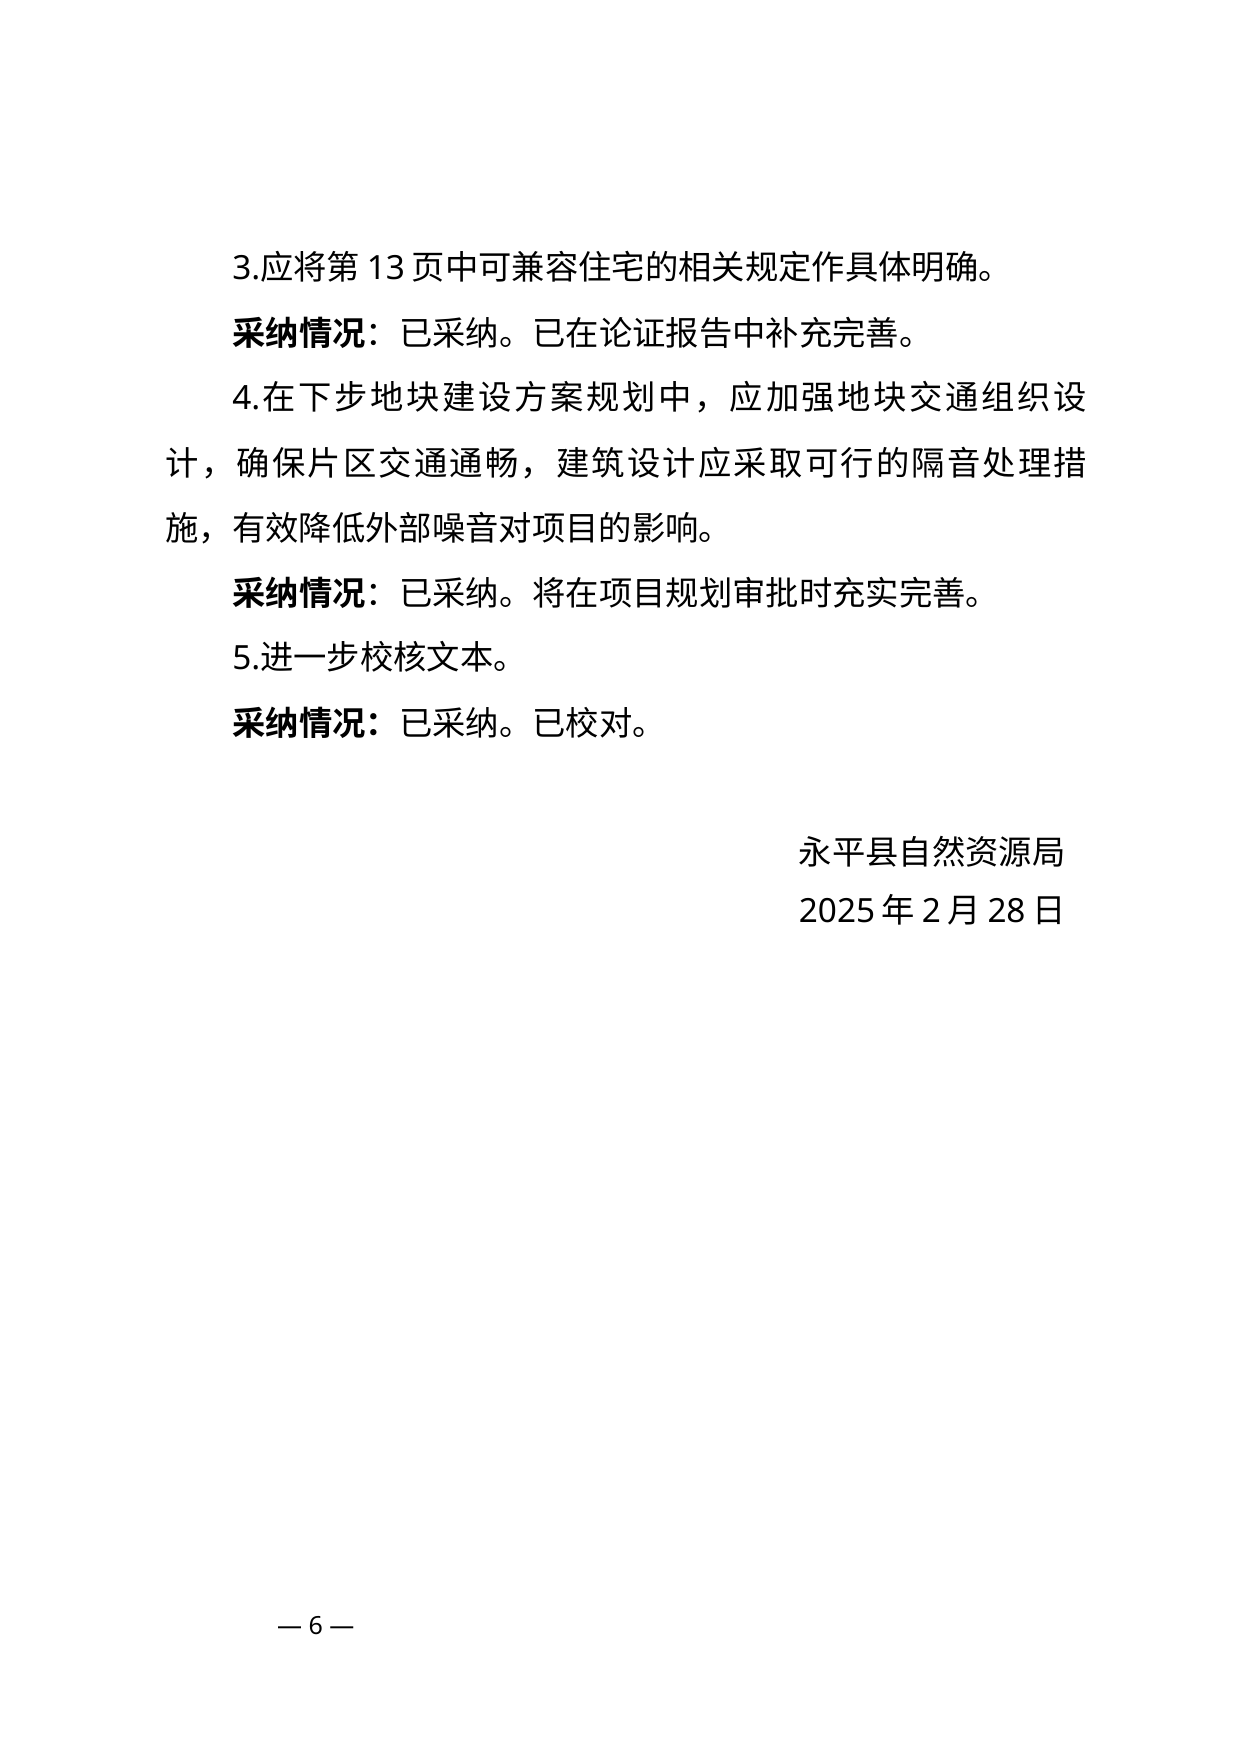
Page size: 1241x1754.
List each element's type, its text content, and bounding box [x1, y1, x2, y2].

text 采纳情况：已采纳。已校对。 [165, 688, 1087, 753]
text 永平县自然资源局 [165, 818, 1087, 876]
text 采纳情况：已采纳。已在论证报告中补充完善。 [165, 298, 1087, 363]
text 2025年2月28日 [165, 876, 1087, 934]
text 3.应将第13页中可兼容住宅的相关规定作具体明确。 [165, 233, 1087, 298]
text 采纳情况：已采纳。将在项目规划审批时充实完善。 [165, 558, 1087, 623]
text 4.在下步地块建设方案规划中，应加强地块交通组织设计，确保片区交通通畅，建筑设计应采取可行的隔音处理措施，有效降低外部噪音对项目的影响。 [165, 363, 1087, 558]
text 5.进一步校核文本。 [165, 623, 1087, 688]
